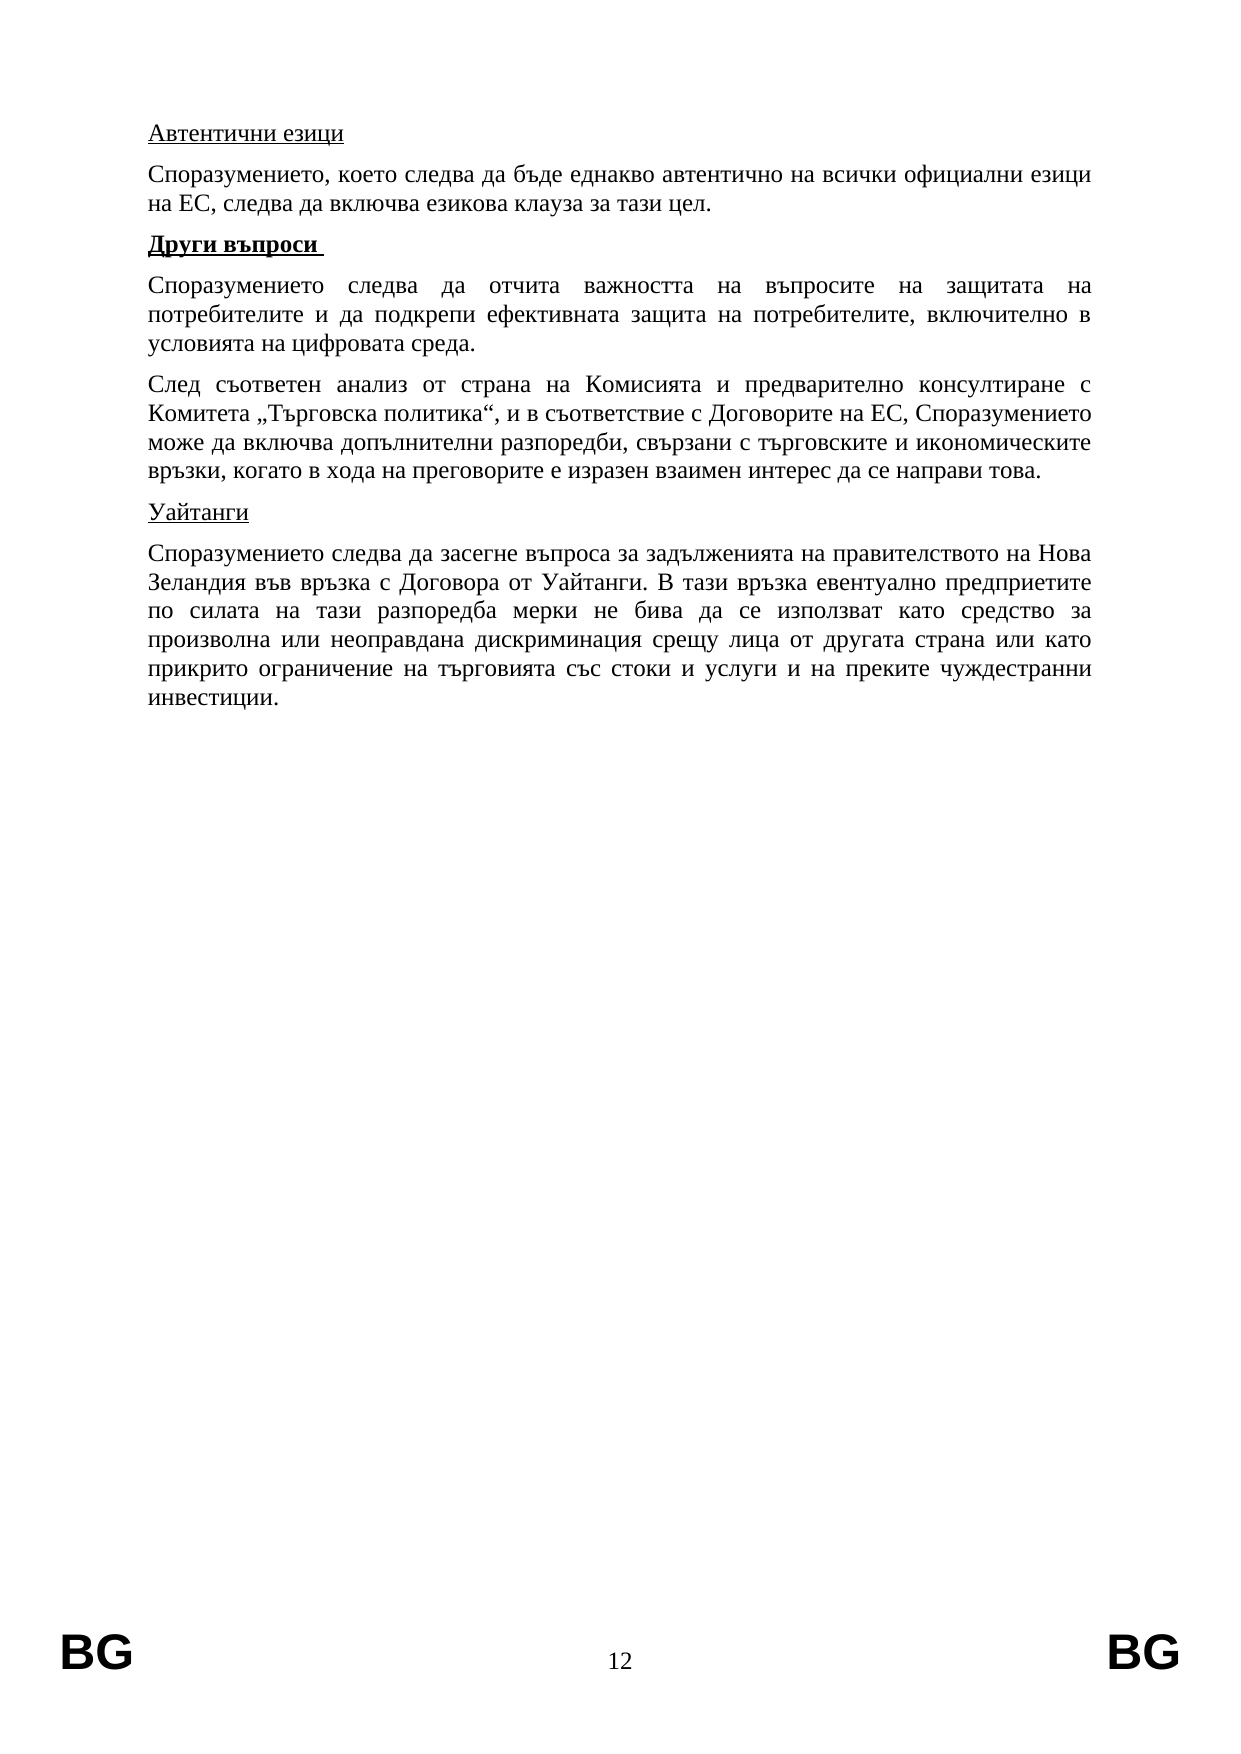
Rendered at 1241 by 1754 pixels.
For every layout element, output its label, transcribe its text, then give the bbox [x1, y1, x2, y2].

text Автентични езици [148, 118, 1093, 147]
text Споразумението следва да отчита важността на въпросите на защитата на потребителите и да подкрепи ефективната защита на потребителите, включително в условията на цифровата среда. [148, 271, 1093, 357]
text След съответен анализ от страна на Комисията и предварително консултиране с Комитета „Търговска политика“, и в съответствие с Договорите на ЕС, Споразумението може да включва допълнителни разпоредби, свързани с търговските и икономическите връзки, когато в хода на преговорите е изразен взаимен интерес да се направи това. [148, 369, 1093, 484]
text Споразумението, което следва да бъде еднакво автентично на всички официални езици на ЕС, следва да включва езикова клауза за тази цел. [148, 159, 1093, 217]
text Други въпроси [148, 229, 1093, 258]
text Споразумението следва да засегне въпроса за задълженията на правителството на Нова Зеландия във връзка с Договора от Уайтанги. В тази връзка евентуално предприетите по силата на тази разпоредба мерки не бива да се използват като средство за произволна или неоправдана дискриминация срещу лица от другата страна или като прикрито ограничение на търговията със стоки и услуги и на преките чуждестранни инвестиции. [148, 538, 1093, 711]
text Уайтанги [148, 497, 1093, 526]
